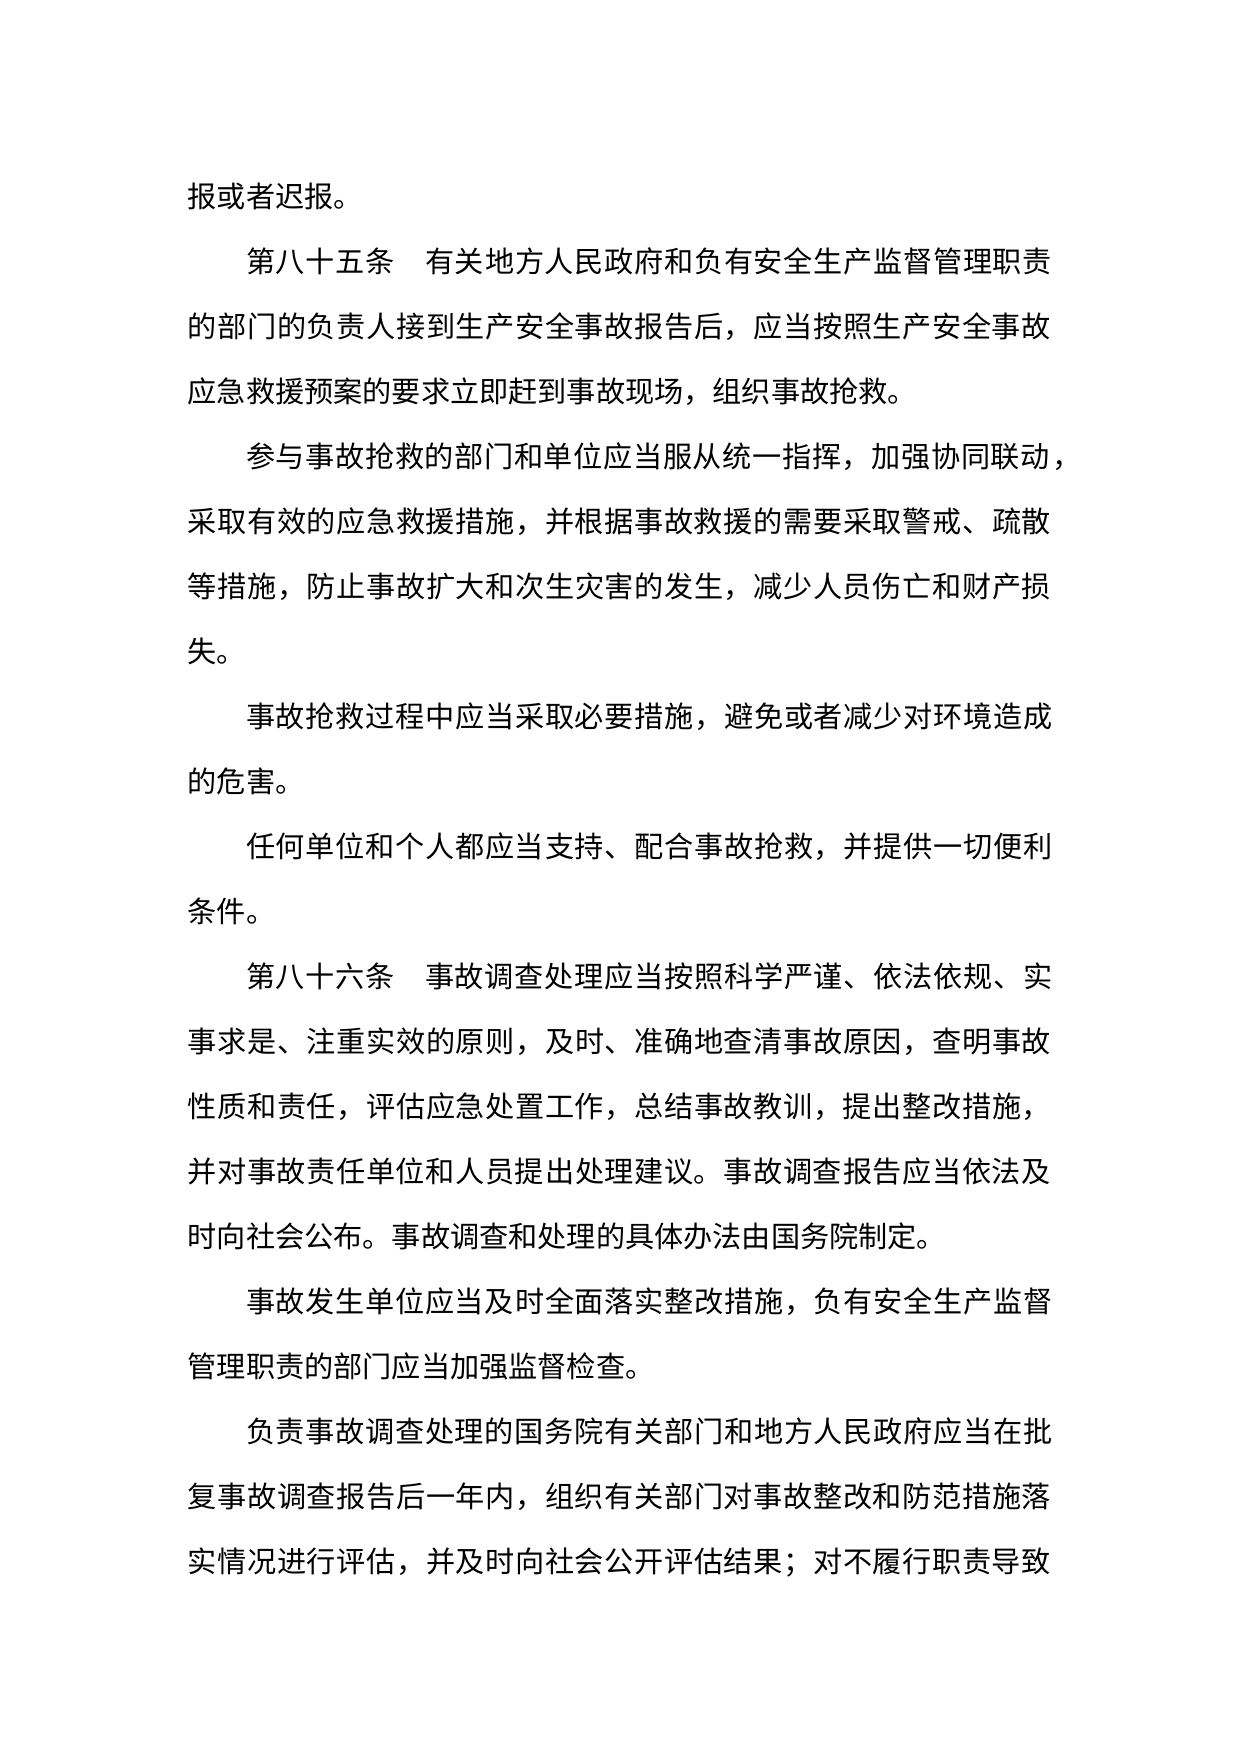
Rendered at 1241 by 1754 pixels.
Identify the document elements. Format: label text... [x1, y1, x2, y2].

text 参与事故抢救的部门和单位应当服从统一指挥，加强协同联动，采取有效的应急救援措施，并根据事故救援的需要采取警戒、疏散等措施，防止事故扩大和次生灾害的发生，减少人员伤亡和财产损失。 [187, 422, 1053, 682]
text 第八十五条 有关地方人民政府和负有安全生产监督管理职责的部门的负责人接到生产安全事故报告后，应当按照生产安全事故应急救援预案的要求立即赶到事故现场，组织事故抢救。 [187, 227, 1053, 422]
text 事故抢救过程中应当采取必要措施，避免或者减少对环境造成的危害。 [187, 682, 1053, 812]
text 第八十六条 事故调查处理应当按照科学严谨、依法依规、实事求是、注重实效的原则，及时、准确地查清事故原因，查明事故性质和责任，评估应急处置工作，总结事故教训，提出整改措施，并对事故责任单位和人员提出处理建议。事故调查报告应当依法及时向社会公布。事故调查和处理的具体办法由国务院制定。 [187, 942, 1053, 1267]
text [187, 162, 1053, 227]
text 事故发生单位应当及时全面落实整改措施，负有安全生产监督管理职责的部门应当加强监督检查。 [187, 1267, 1053, 1397]
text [187, 1397, 1053, 1592]
text 任何单位和个人都应当支持、配合事故抢救，并提供一切便利条件。 [187, 812, 1053, 942]
